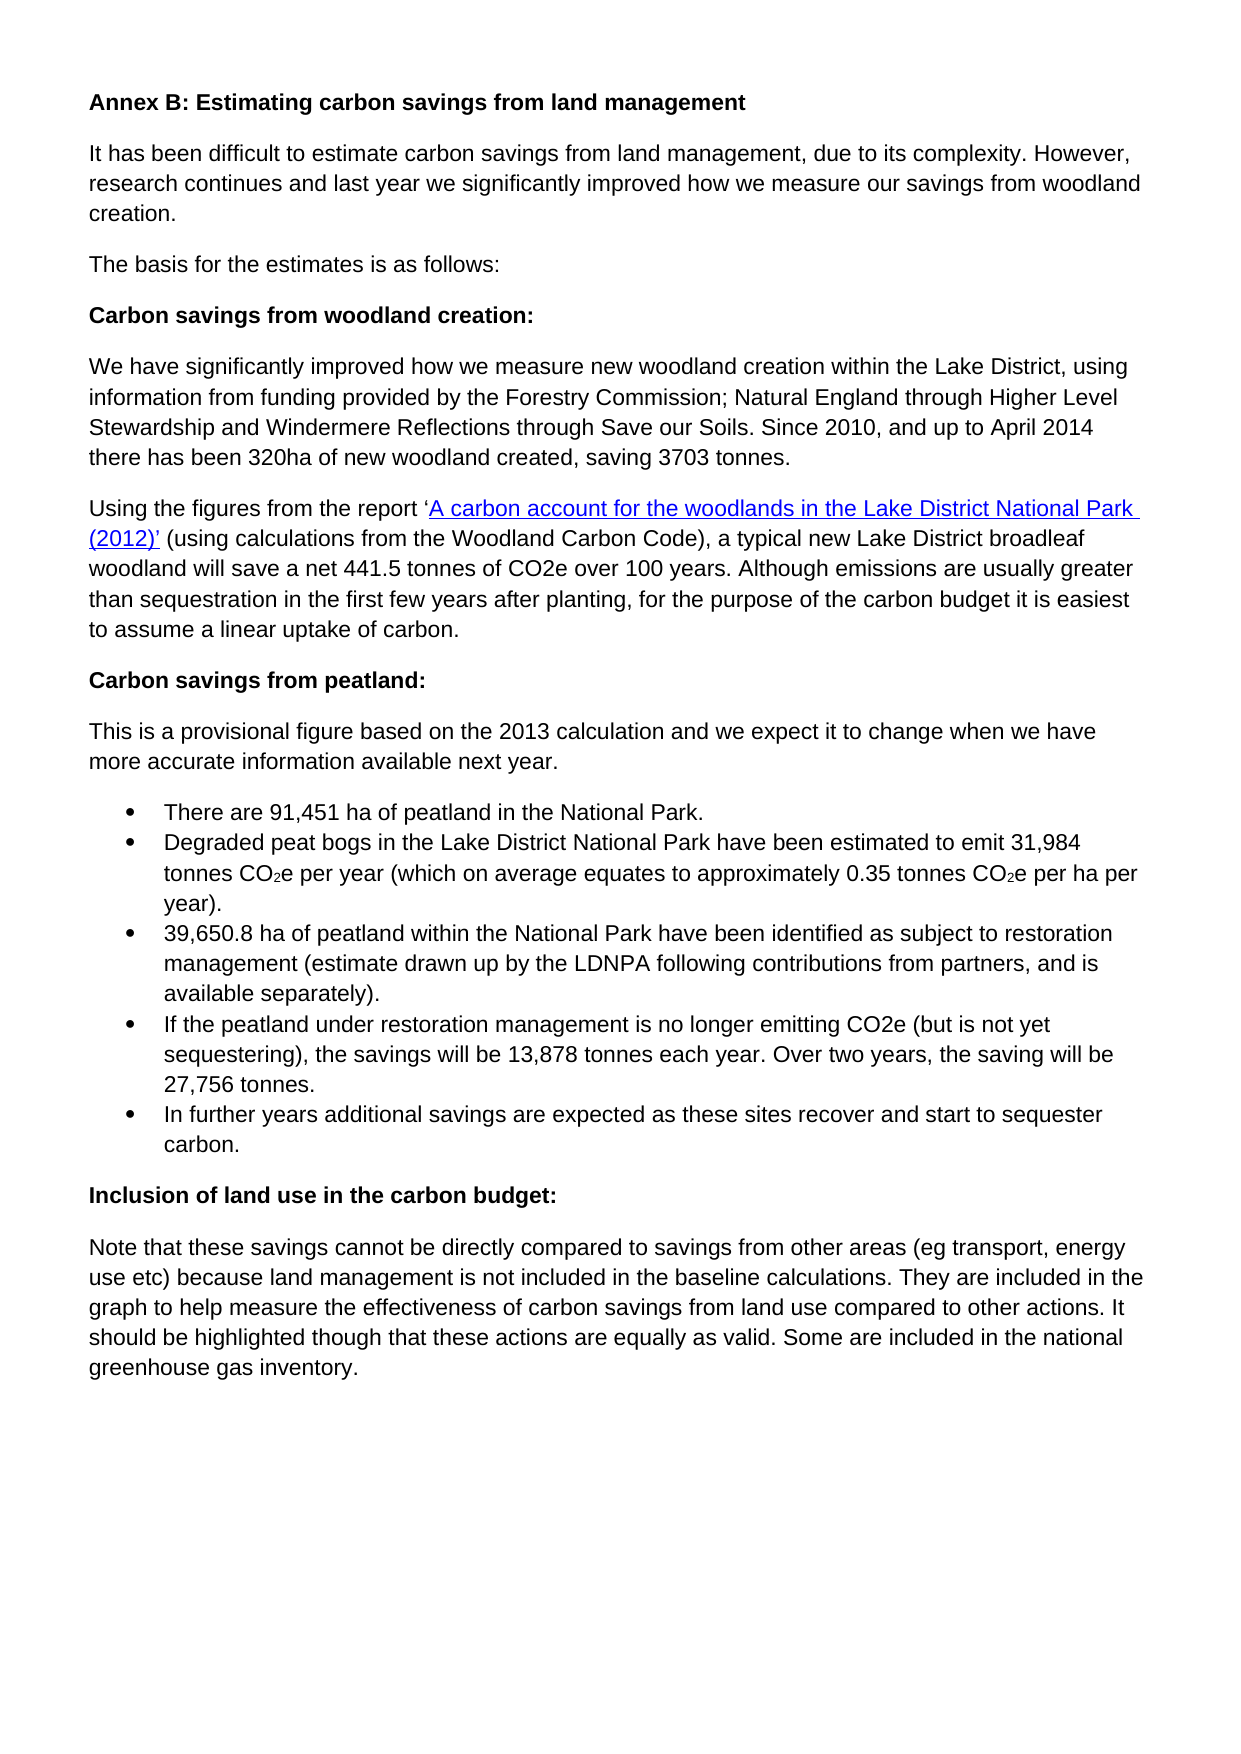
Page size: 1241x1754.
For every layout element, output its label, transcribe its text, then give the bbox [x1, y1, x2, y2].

list In further years additional savings are expected as these sites recover and start to sequester carbon. [126, 1101, 1152, 1158]
text Carbon savings from peatland: [89, 667, 1152, 693]
text The basis for the estimates is as follows: [89, 251, 1152, 277]
list There are 91,451 ha of peatland in the National Park. [126, 799, 1152, 825]
list 39,650.8 ha of peatland within the National Park have been identified as subject to restoration management (estimate drawn up by the LDNPA following contributions from partners, and is available separately). [126, 920, 1152, 1007]
list Degraded peat bogs in the Lake District National Park have been estimated to emit 31,984 tonnes CO2e per year (which on average equates to approximately 0.35 tonnes CO2e per ha per year). [126, 829, 1152, 916]
text Carbon savings from woodland creation: [89, 302, 1152, 328]
text Inclusion of land use in the carbon budget: [89, 1182, 1152, 1209]
text Using the figures from the report ‘A carbon account for the woodlands in the Lake District National Park (2012)’ (using calculations from the Woodland Carbon Code), a typical new Lake District broadleaf woodland will save a net 441.5 tonnes of CO2e over 100 years. Although emissions are usually greater than sequestration in the first few years after planting, for the purpose of the carbon budget it is easiest to assume a linear uptake of carbon. [89, 495, 1152, 642]
text It has been difficult to estimate carbon savings from land management, due to its complexity. However, research continues and last year we significantly improved how we measure our savings from woodland creation. [89, 140, 1152, 226]
text We have significantly improved how we measure new woodland creation within the Lake District, using information from funding provided by the Forestry Commission; Natural England through Higher Level Stewardship and Windermere Reflections through Save our Soils. Since 2010, and up to April 2014 there has been 320ha of new woodland created, saving 3703 tonnes. [89, 353, 1152, 470]
text This is a provisional figure based on the 2013 calculation and we expect it to change when we have more accurate information available next year. [89, 718, 1152, 774]
text Annex B: Estimating carbon savings from land management [89, 89, 1152, 115]
list If the peatland under restoration management is no longer emitting CO2e (but is not yet sequestering), the savings will be 13,878 tonnes each year. Over two years, the saving will be 27,756 tonnes. [126, 1011, 1152, 1097]
text Note that these savings cannot be directly compared to savings from other areas (eg transport, energy use etc) because land management is not included in the baseline calculations. They are included in the graph to help measure the effectiveness of carbon savings from land use compared to other actions. It should be highlighted though that these actions are equally as valid. Some are included in the national greenhouse gas inventory. [89, 1233, 1152, 1381]
